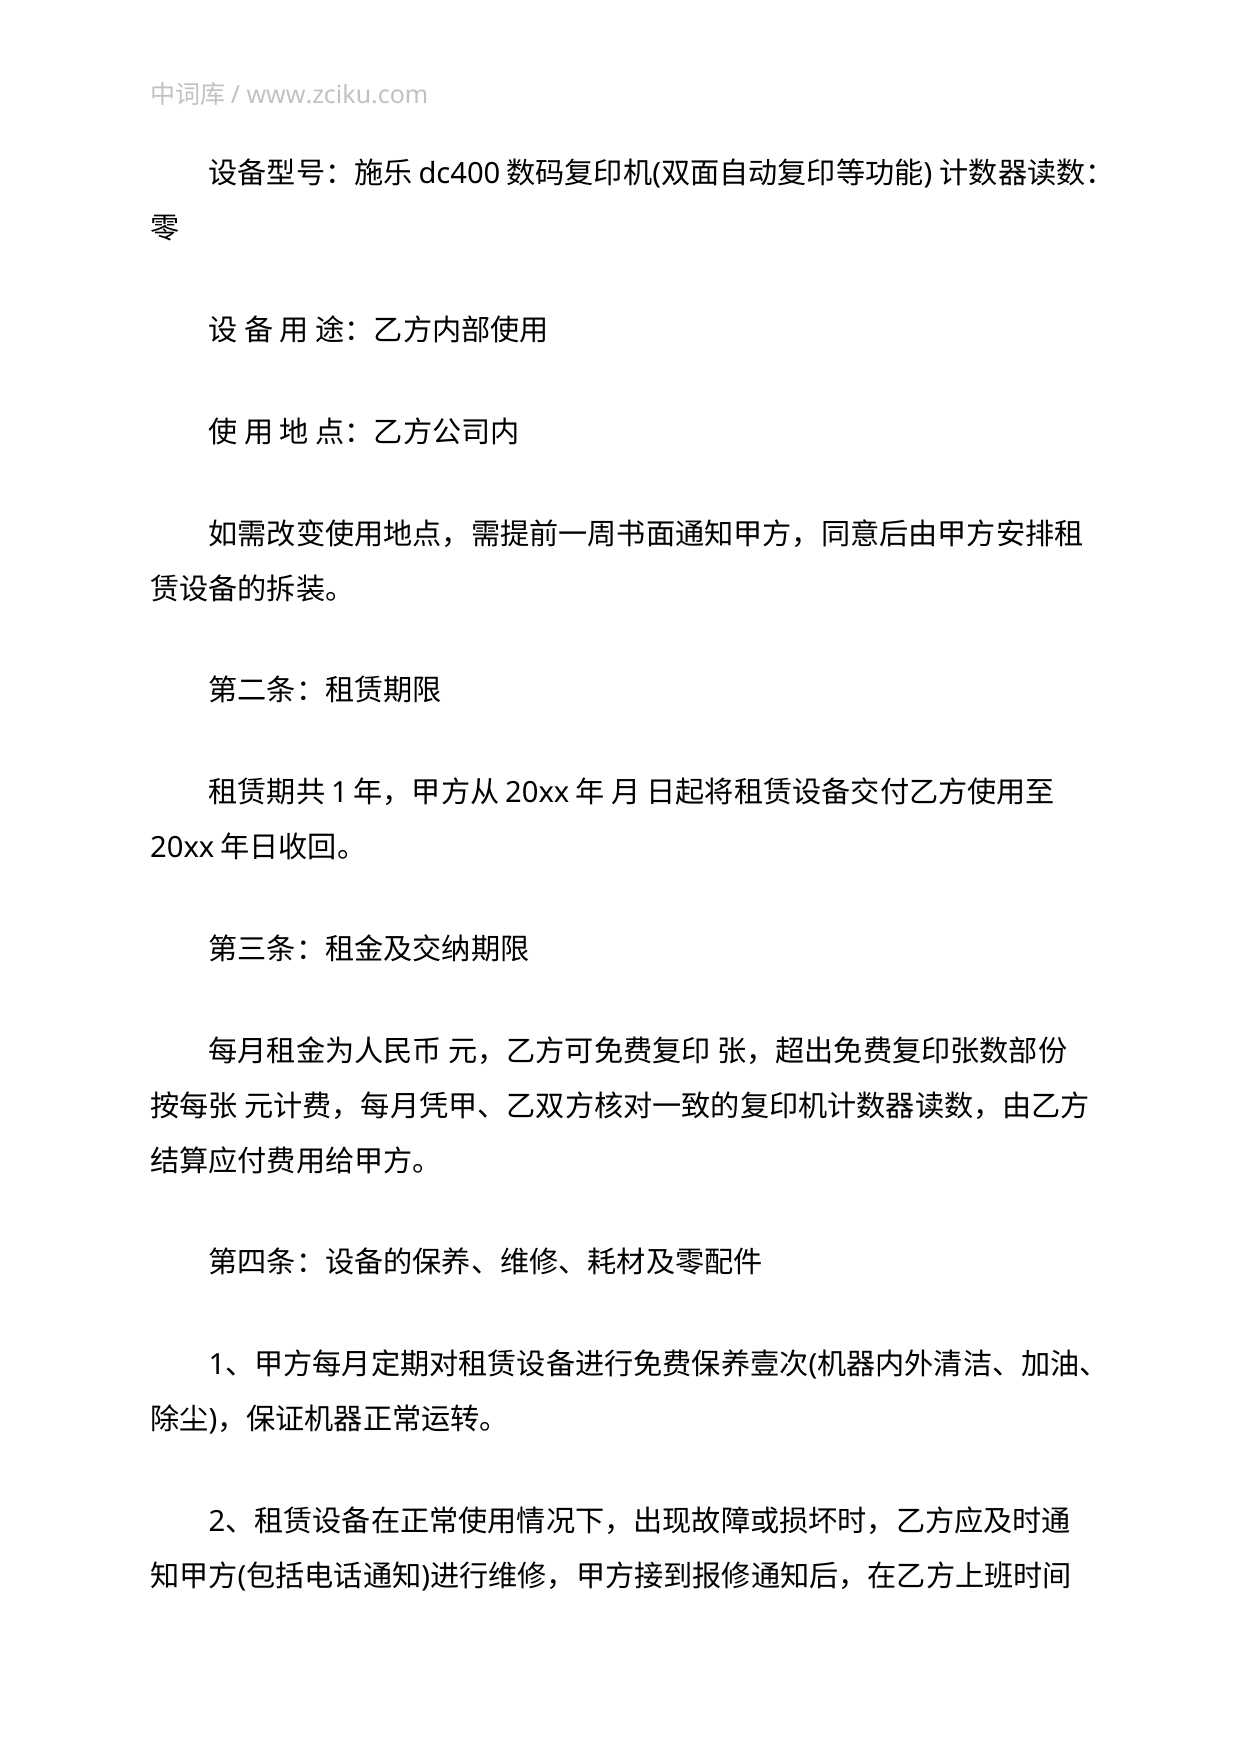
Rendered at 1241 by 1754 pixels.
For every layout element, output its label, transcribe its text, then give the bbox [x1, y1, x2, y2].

text 设 备 用 途：乙方内部使用 [150, 307, 1090, 349]
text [150, 1498, 1090, 1595]
text 使 用 地 点：乙方公司内 [150, 408, 1090, 451]
text 每月租金为人民币 元，乙方可免费复印 张，超出免费复印张数部份按每张 元计费，每月凭甲、乙双方核对一致的复印机计数器读数，由乙方结算应付费用给甲方。 [150, 1027, 1090, 1179]
text 第三条：租金及交纳期限 [150, 926, 1090, 968]
text 1、甲方每月定期对租赁设备进行免费保养壹次(机器内外清洁、加油、除尘)，保证机器正常运转。 [150, 1341, 1090, 1438]
text 如需改变使用地点，需提前一周书面通知甲方，同意后由甲方安排租赁设备的拆装。 [150, 510, 1090, 607]
text 第二条：租赁期限 [150, 667, 1090, 709]
text 第四条：设备的保养、维修、耗材及零配件 [150, 1239, 1090, 1281]
text 租赁期共1年，甲方从20xx年 月 日起将租赁设备交付乙方使用至20xx年日收回。 [150, 769, 1090, 866]
text 设备型号：施乐dc400数码复印机(双面自动复印等功能) 计数器读数：零 [150, 150, 1090, 247]
